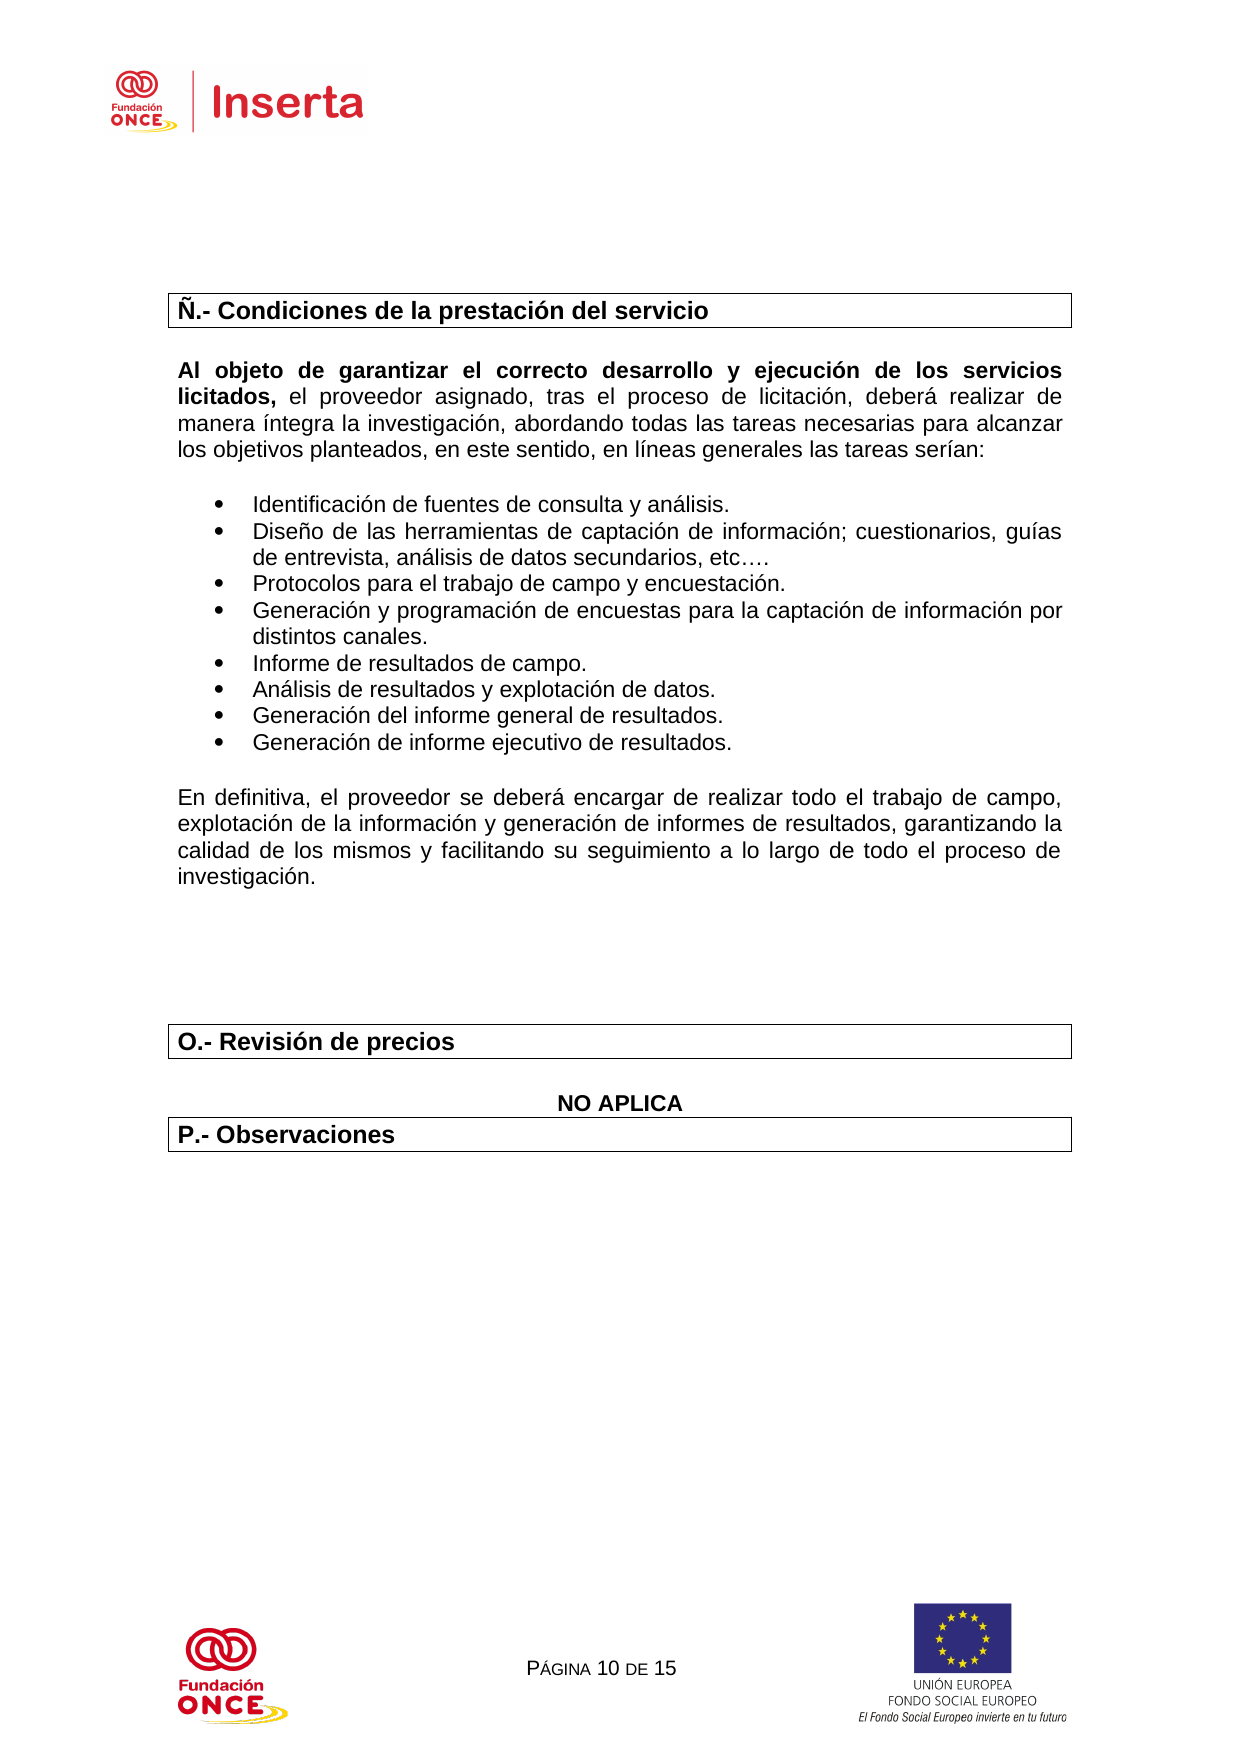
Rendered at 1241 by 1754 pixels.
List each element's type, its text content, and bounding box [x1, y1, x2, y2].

list Identificación de fuentes de consulta y análisis. [215, 491, 1063, 518]
list Generación de informe ejecutivo de resultados. [215, 728, 1063, 755]
text Al objeto de garantizar el correcto desarrollo y ejecución de los servicios licitados, el proveedor asignado, tras el proceso de licitación, deberá realizar de manera íntegra la investigación, abordando todas las tareas necesarias para alcanzar los objetivos planteados, en este sentido, en líneas generales las tareas serían: [177, 357, 1063, 462]
list Análisis de resultados y explotación de datos. [215, 676, 1063, 702]
text En definitiva, el proveedor se deberá encargar de realizar todo el trabajo de campo, explotación de la información y generación de informes de resultados, garantizando la calidad de los mismos y facilitando su seguimiento a lo largo de todo el proceso de investigación. [177, 784, 1063, 889]
text P.- Observaciones [169, 1118, 1071, 1151]
list Informe de resultados de campo. [215, 649, 1063, 676]
text Ñ.- Condiciones de la prestación del servicio [169, 294, 1071, 327]
text NO APLICA [177, 1090, 1063, 1117]
list Generación y programación de encuestas para la captación de información por distintos canales. [215, 597, 1063, 649]
list Generación del informe general de resultados. [215, 702, 1063, 728]
list Protocolos para el trabajo de campo y encuestación. [215, 570, 1063, 597]
text O.- Revisión de precios [169, 1025, 1071, 1058]
picture [177, 1628, 288, 1724]
list Diseño de las herramientas de captación de información; cuestionarios, guías de entrevista, análisis de datos secundarios, etc…. [215, 518, 1063, 570]
picture [104, 63, 368, 137]
picture [858, 1603, 1067, 1724]
